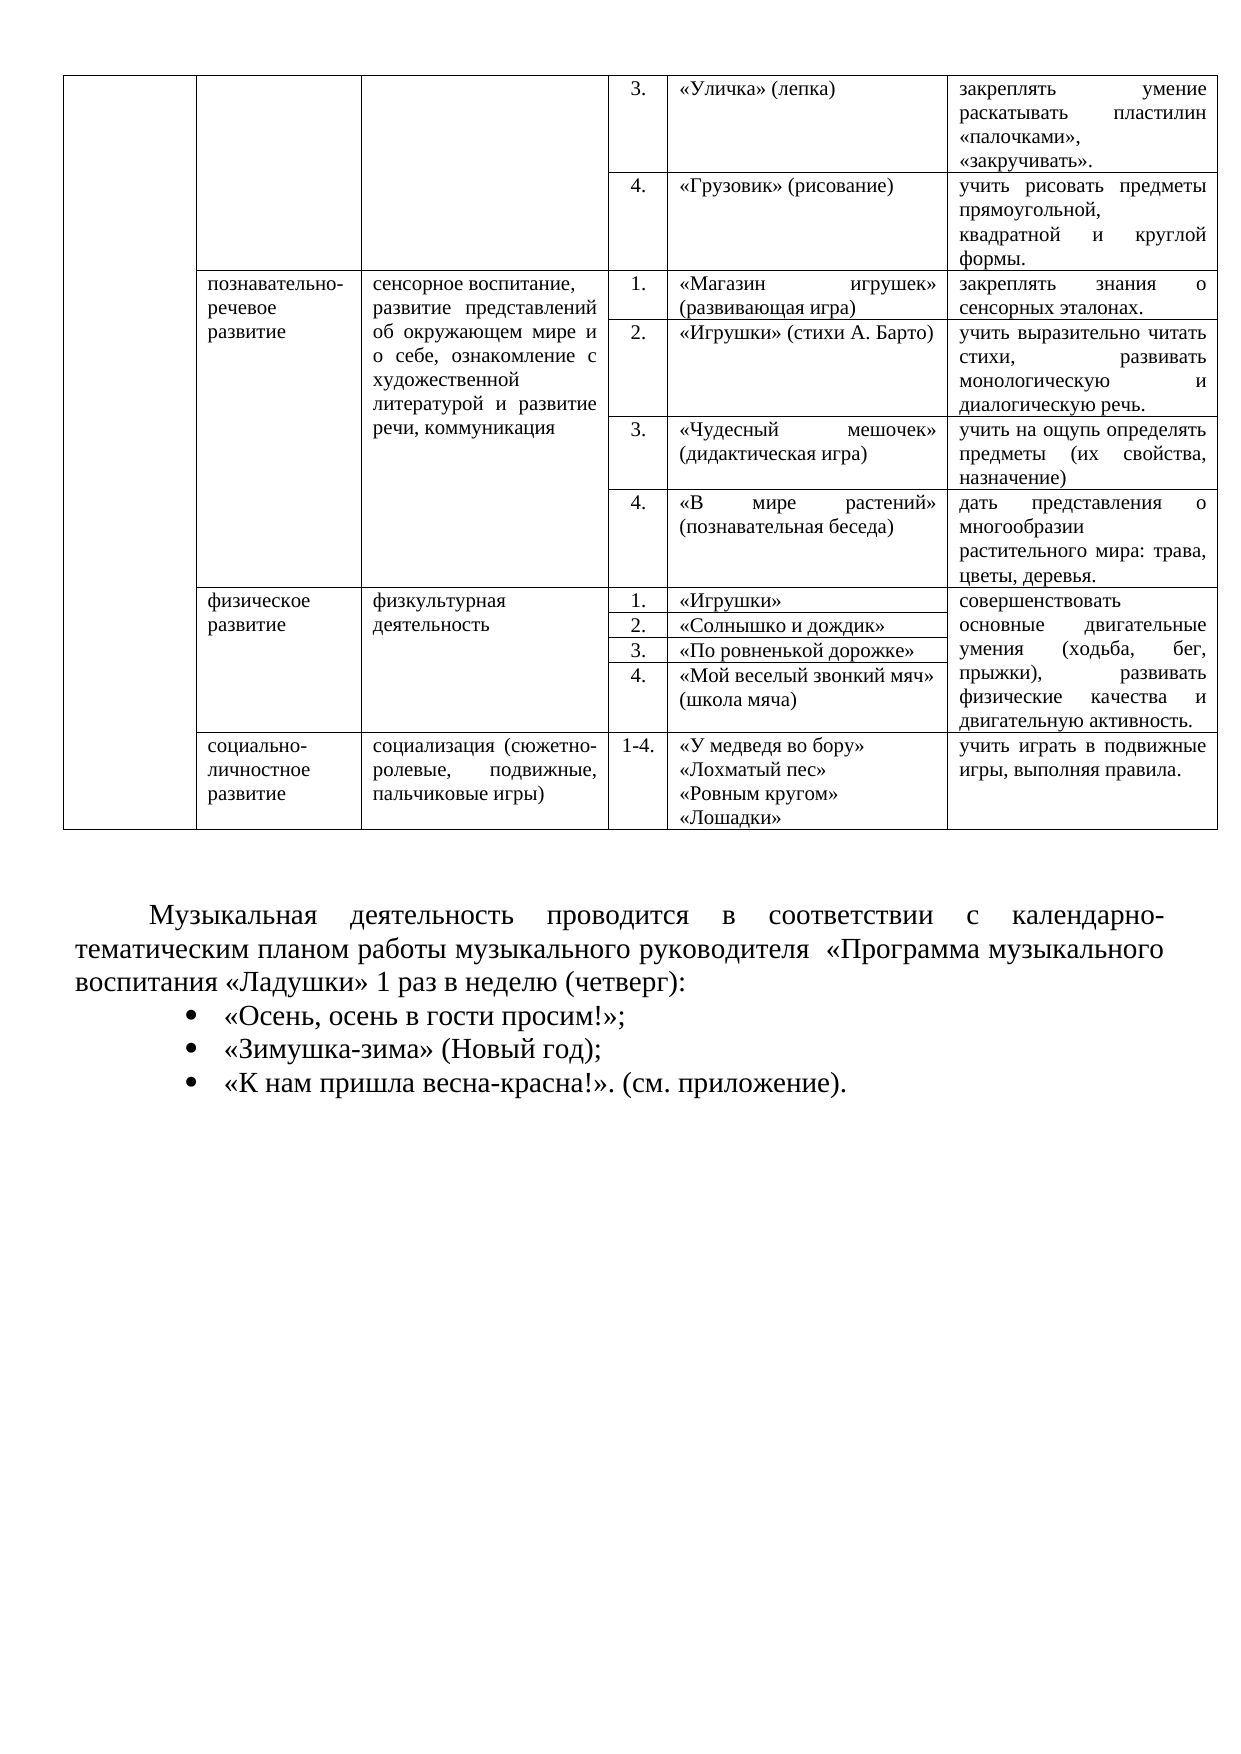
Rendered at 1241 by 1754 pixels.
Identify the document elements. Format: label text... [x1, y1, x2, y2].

list «Зимушка-зима» (Новый год); [186, 1032, 1165, 1065]
table_cell «В мире растений» (познавательная беседа) [668, 490, 947, 587]
table_cell совершенствовать основные двигательные умения (ходьба, бег, прыжки), развивать физические качества и двигательную активность. [948, 588, 1217, 732]
table_cell «Игрушки» [668, 588, 947, 612]
table_cell 3. [609, 76, 667, 172]
table_cell закреплять знания о сенсорных эталонах. [948, 271, 1217, 319]
table_cell 4. [609, 173, 667, 269]
table_cell 3. [609, 417, 667, 489]
table_cell 2. [609, 320, 667, 416]
table_cell 3. [609, 638, 667, 662]
table_cell «У медведя во бору» «Лохматый пес» «Ровным кругом» «Лошадки» [668, 733, 947, 829]
table_cell «По ровненькой дорожке» [668, 638, 947, 662]
table_cell «Магазин игрушек» (развивающая игра) [668, 271, 947, 319]
table_cell дать представления о многообразии растительного мира: трава, цветы, деревья. [948, 490, 1217, 587]
text Музыкальная деятельность проводится в соответствии с календарно-тематическим планом работы музыкального руководителя «Программа музыкального воспитания «Ладушки» 1 раз в неделю (четверг): [75, 897, 1165, 998]
table_cell 1-4. [609, 733, 667, 829]
table_cell 1. [609, 588, 667, 612]
table_cell «Игрушки» (стихи А. Барто) [668, 320, 947, 416]
table_cell закреплять умение раскатывать пластилин «палочками», «закручивать». [948, 76, 1217, 172]
table_cell учить на ощупь определять предметы (их свойства, назначение) [948, 417, 1217, 489]
table_cell учить выразительно читать стихи, развивать монологическую и диалогическую речь. [948, 320, 1217, 416]
table_cell «Чудесный мешочек» (дидактическая игра) [668, 417, 947, 489]
table_cell 2. [609, 613, 667, 637]
table_cell «Грузовик» (рисование) [668, 173, 947, 269]
table_cell «Мой веселый звонкий мяч» (школа мяча) [668, 663, 947, 732]
table_cell учить играть в подвижные игры, выполняя правила. [948, 733, 1217, 829]
table_cell учить рисовать предметы прямоугольной, квадратной и круглой формы. [948, 173, 1217, 269]
table_cell социально-личностное развитие [197, 733, 361, 829]
table_cell сенсорное воспитание, развитие представлений об окружающем мире и о себе, ознакомление с художественной литературой и развитие речи, коммуникация [362, 271, 608, 587]
list «Осень, осень в гости просим!»; [186, 998, 1165, 1032]
table_cell социализация (сюжетно-ролевые, подвижные, пальчиковые игры) [362, 733, 608, 829]
list «К нам пришла весна-красна!». (см. приложение). [186, 1065, 1165, 1099]
table_cell 4. [609, 663, 667, 732]
table_cell 4. [609, 490, 667, 587]
table_cell 1. [609, 271, 667, 319]
table_cell познавательно-речевое развитие [197, 271, 361, 587]
table_cell «Уличка» (лепка) [668, 76, 947, 172]
table_cell физкультурная деятельность [362, 588, 608, 732]
table_cell «Солнышко и дождик» [668, 613, 947, 637]
table_cell физическое развитие [197, 588, 361, 732]
